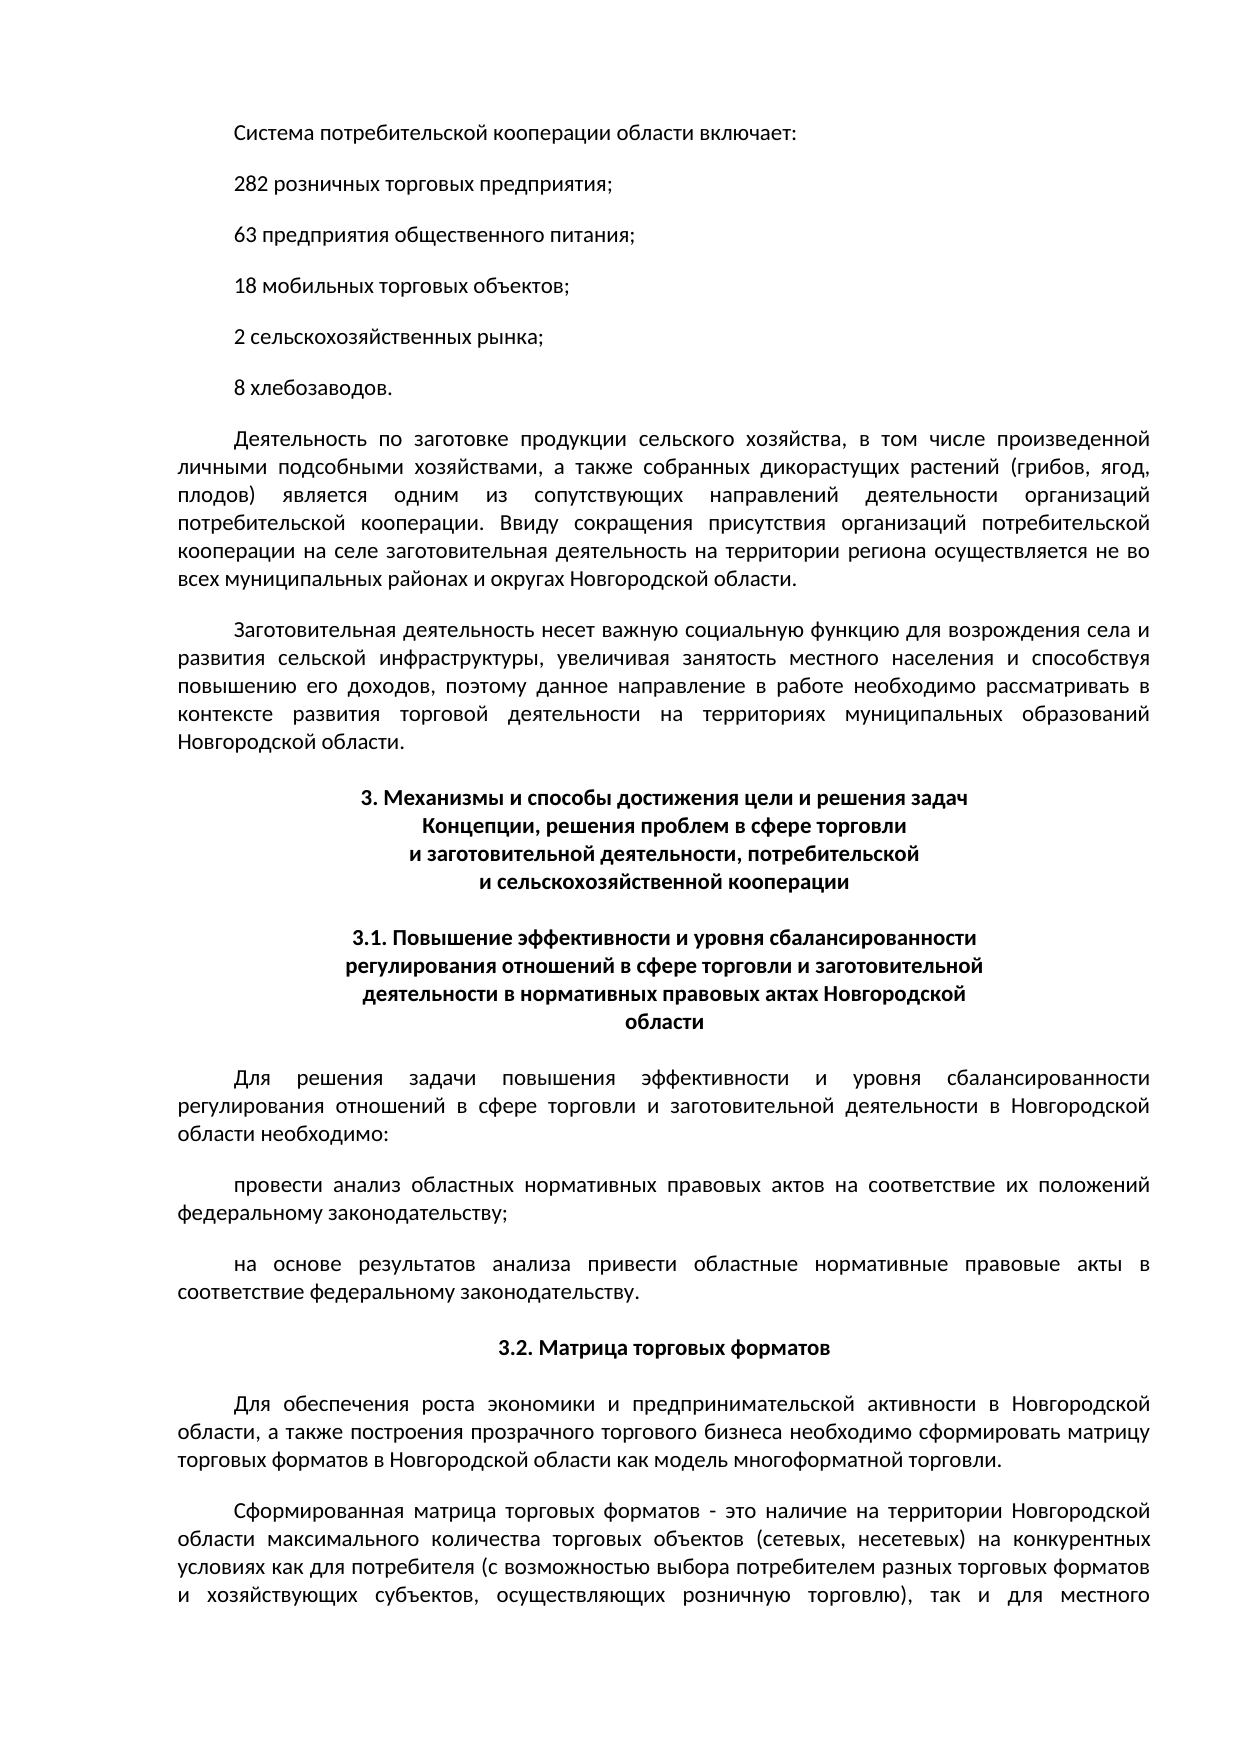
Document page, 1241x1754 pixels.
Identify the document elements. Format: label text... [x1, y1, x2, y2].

title 3.2. Матрица торговых форматов [177, 1333, 1152, 1361]
title области [177, 1007, 1152, 1035]
text Деятельность по заготовке продукции сельского хозяйства, в том числе произведенной личными подсобными хозяйствами, а также собранных дикорастущих растений (грибов, ягод, плодов) является одним из сопутствующих направлений деятельности организаций потребительской кооперации. Ввиду сокращения присутствия организаций потребительской кооперации на селе заготовительная деятельность на территории региона осуществляется не во всех муниципальных районах и округах Новгородской области. [177, 424, 1152, 592]
text 8 хлебозаводов. [177, 373, 1152, 401]
text провести анализ областных нормативных правовых актов на соответствие их положений федеральному законодательству; [177, 1170, 1152, 1226]
title регулирования отношений в сфере торговли и заготовительной [177, 951, 1152, 979]
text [177, 1496, 1152, 1608]
text Заготовительная деятельность несет важную социальную функцию для возрождения села и развития сельской инфраструктуры, увеличивая занятость местного населения и способствуя повышению его доходов, поэтому данное направление в работе необходимо рассматривать в контексте развития торговой деятельности на территориях муниципальных образований Новгородской области. [177, 615, 1152, 755]
title 3.1. Повышение эффективности и уровня сбалансированности [177, 923, 1152, 951]
title и заготовительной деятельности, потребительской [177, 839, 1152, 867]
text Система потребительской кооперации области включает: [177, 118, 1152, 146]
text 63 предприятия общественного питания; [177, 220, 1152, 248]
text на основе результатов анализа привести областные нормативные правовые акты в соответствие федеральному законодательству. [177, 1249, 1152, 1305]
text 18 мобильных торговых объектов; [177, 271, 1152, 299]
text Для обеспечения роста экономики и предпринимательской активности в Новгородской области, а также построения прозрачного торгового бизнеса необходимо сформировать матрицу торговых форматов в Новгородской области как модель многоформатной торговли. [177, 1389, 1152, 1473]
text 2 сельскохозяйственных рынка; [177, 322, 1152, 350]
title 3. Механизмы и способы достижения цели и решения задач [177, 783, 1152, 811]
title Концепции, решения проблем в сфере торговли [177, 811, 1152, 839]
title деятельности в нормативных правовых актах Новгородской [177, 979, 1152, 1007]
text 282 розничных торговых предприятия; [177, 169, 1152, 197]
title и сельскохозяйственной кооперации [177, 867, 1152, 895]
text Для решения задачи повышения эффективности и уровня сбалансированности регулирования отношений в сфере торговли и заготовительной деятельности в Новгородской области необходимо: [177, 1063, 1152, 1147]
